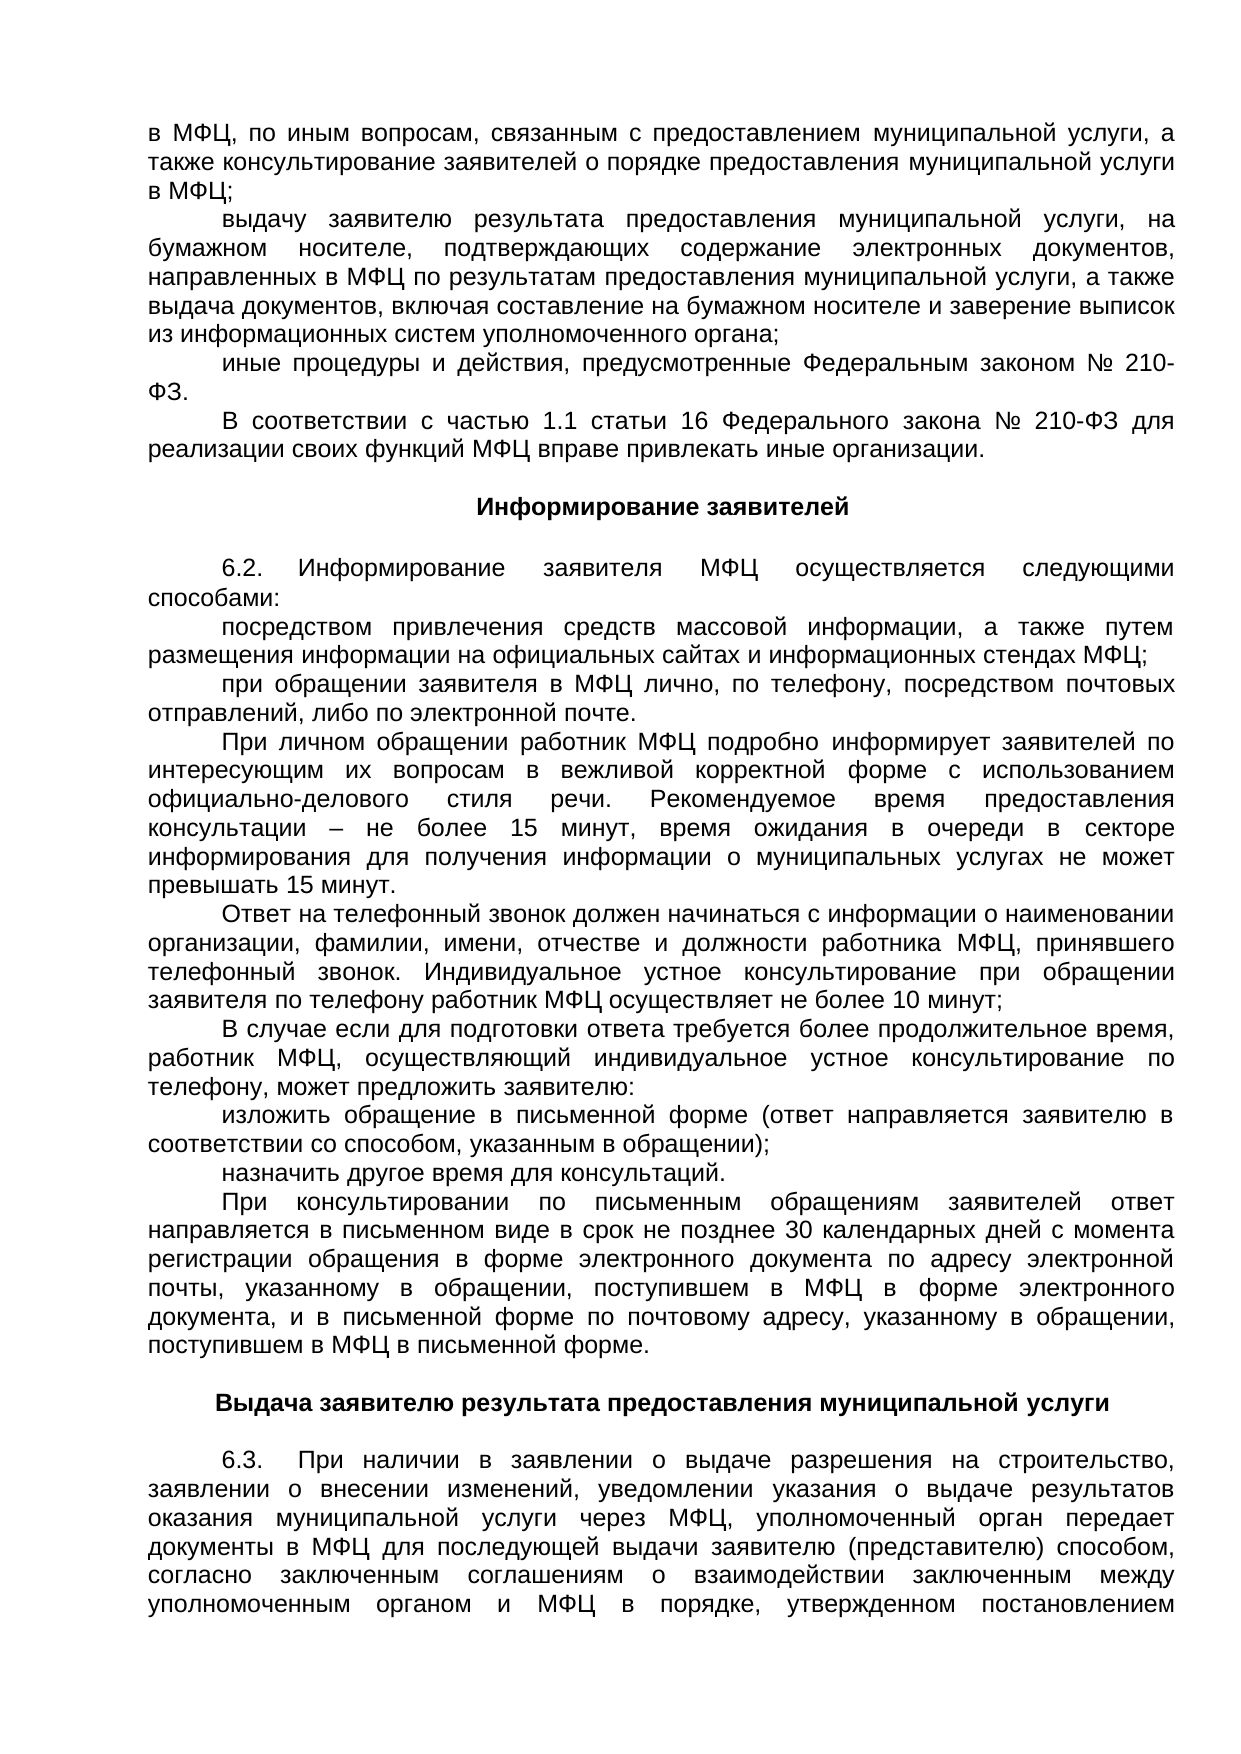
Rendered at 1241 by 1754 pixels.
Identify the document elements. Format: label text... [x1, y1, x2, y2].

text выдачу заявителю результата предоставления муниципальной услуги, на бумажном носителе, подтверждающих содержание электронных документов, направленных в МФЦ по результатам предоставления муниципальной услуги, а также выдача документов, включая составление на бумажном носителе и заверение выписок из информационных систем уполномоченного органа; [148, 204, 1175, 348]
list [148, 1445, 1175, 1618]
text изложить обращение в письменной форме (ответ направляется заявителю в соответствии со способом, указанным в обращении); [148, 1100, 1175, 1158]
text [148, 118, 1175, 204]
text Ответ на телефонный звонок должен начинаться с информации о наименовании организации, фамилии, имени, отчестве и должности работника МФЦ, принявшего телефонный звонок. Индивидуальное устное консультирование при обращении заявителя по телефону работник МФЦ осуществляет не более 10 минут; [148, 899, 1175, 1014]
list Информирование заявителя МФЦ осуществляется следующими способами: [148, 549, 1175, 612]
text При личном обращении работник МФЦ подробно информирует заявителей по интересующим их вопросам в вежливой корректной форме с использованием официально-делового стиля речи. Рекомендуемое время предоставления консультации – не более 15 минут, время ожидания в очереди в секторе информирования для получения информации о муниципальных услугах не может превышать 15 минут. [148, 727, 1175, 899]
text В соответствии с частью 1.1 статьи 16 Федерального закона № 210-ФЗ для реализации своих функций МФЦ вправе привлекать иные организации. [148, 406, 1175, 463]
subtitle Информирование заявителей [157, 492, 1168, 521]
text назначить другое время для консультаций. [148, 1158, 1175, 1187]
text иные процедуры и действия, предусмотренные Федеральным законом № 210-ФЗ. [148, 348, 1175, 406]
text При консультировании по письменным обращениям заявителей ответ направляется в письменном виде в срок не позднее 30 календарных дней с момента регистрации обращения в форме электронного документа по адресу электронной почты, указанному в обращении, поступившем в МФЦ в форме электронного документа, и в письменной форме по почтовому адресу, указанному в обращении, поступившем в МФЦ в письменной форме. [148, 1187, 1175, 1359]
subtitle Выдача заявителю результата предоставления муниципальной услуги [156, 1388, 1168, 1417]
list посредством привлечения средств массовой информации, а также путем размещения информации на официальных сайтах и информационных стендах МФЦ; [148, 612, 1175, 669]
text В случае если для подготовки ответа требуется более продолжительное время, работник МФЦ, осуществляющий индивидуальное устное консультирование по телефону, может предложить заявителю: [148, 1014, 1175, 1100]
list при обращении заявителя в МФЦ лично, по телефону, посредством почтовых отправлений, либо по электронной почте. [148, 669, 1175, 727]
